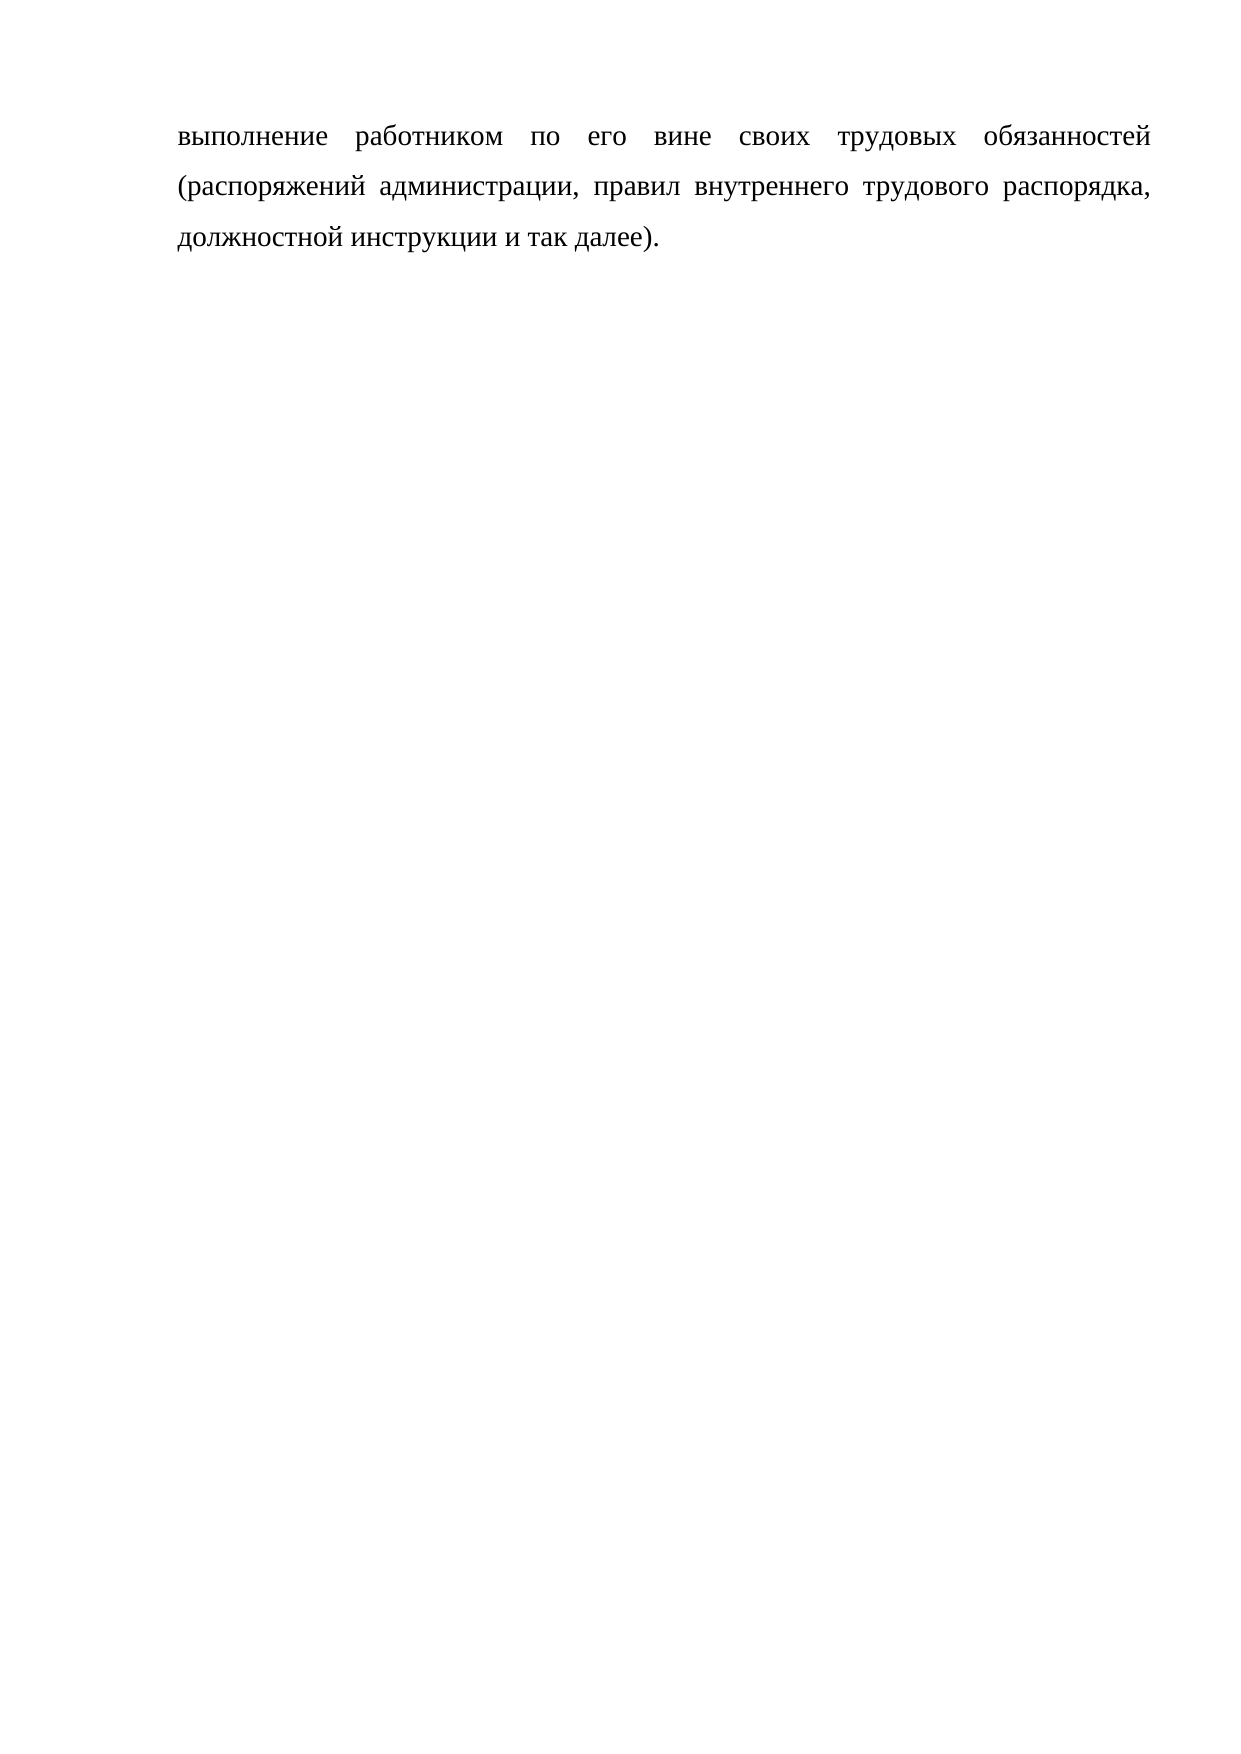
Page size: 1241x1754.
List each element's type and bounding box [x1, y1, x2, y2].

text [177, 118, 1152, 252]
